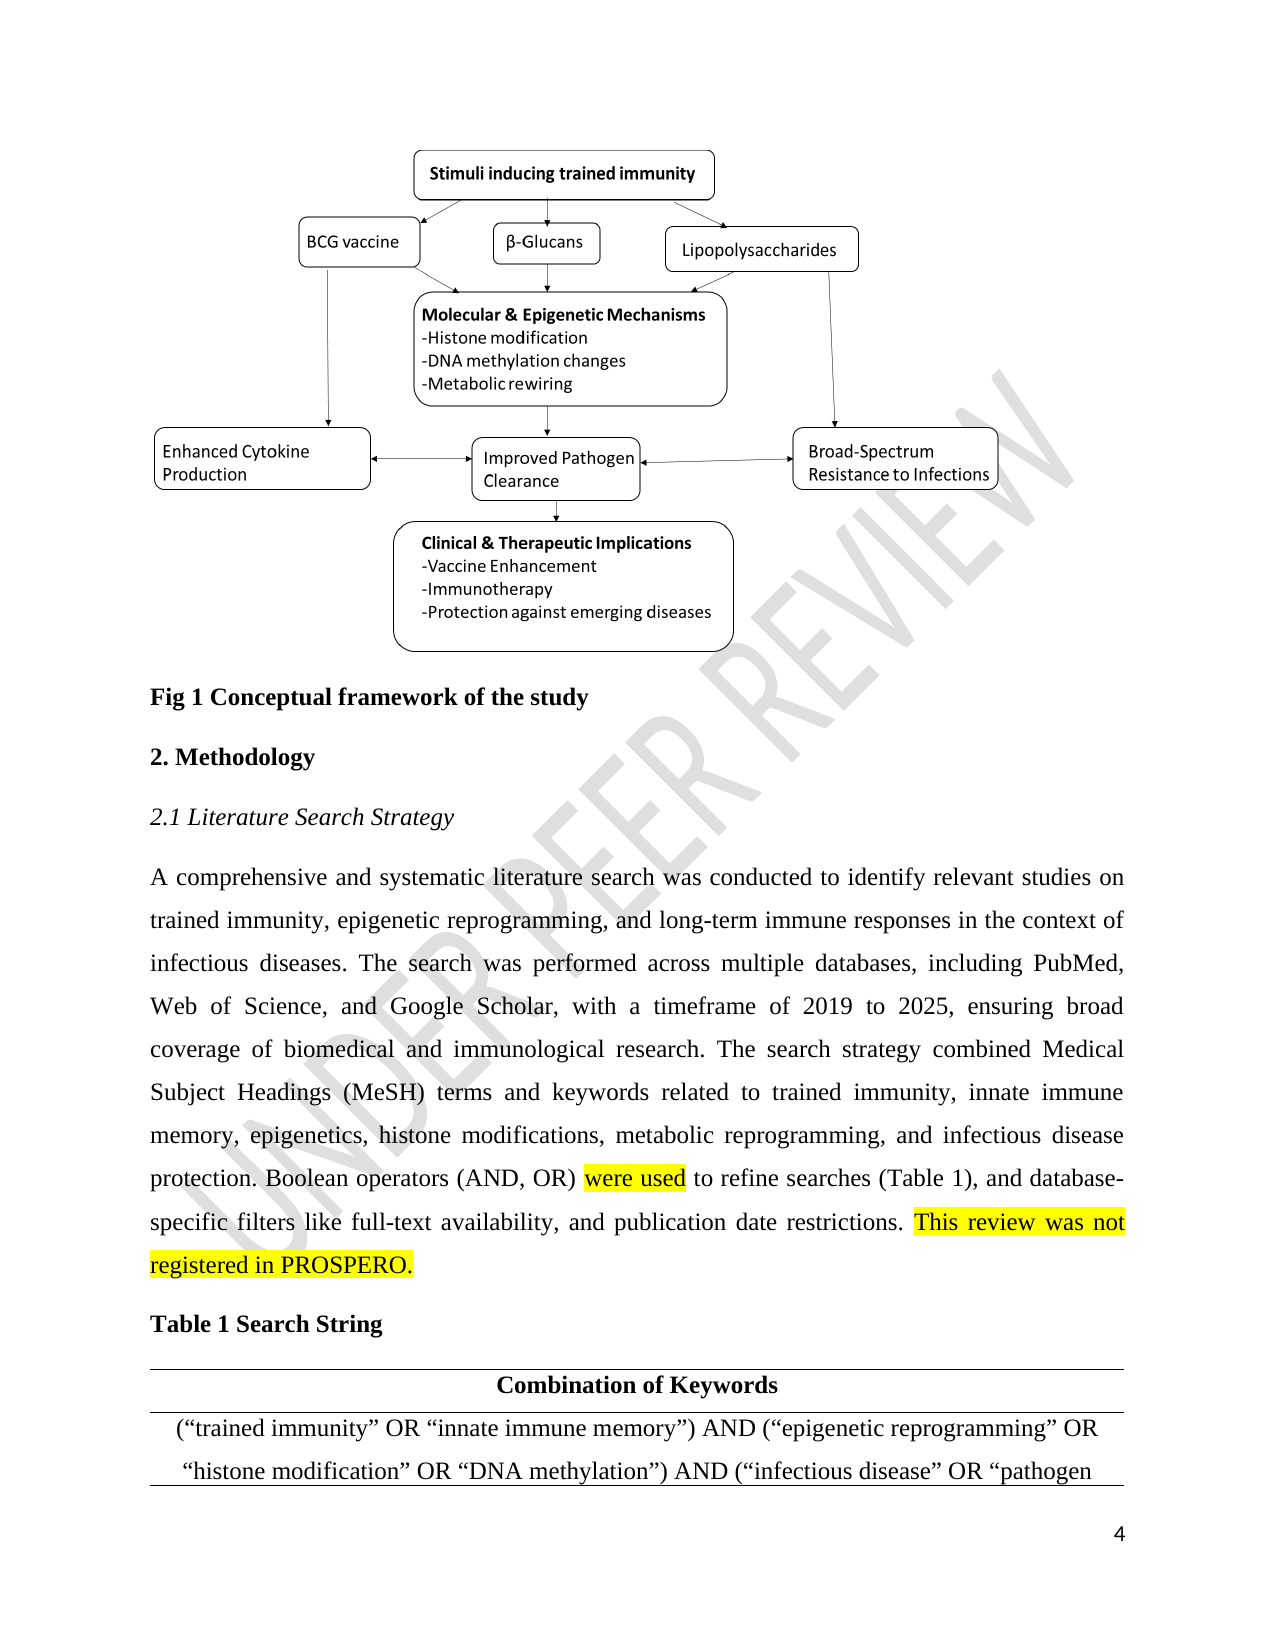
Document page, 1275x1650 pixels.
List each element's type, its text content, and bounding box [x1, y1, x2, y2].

picture [150, 150, 1022, 652]
text Fig 1 Conceptual framework of the study [150, 682, 1125, 711]
table_header Combination of Keywords [150, 1370, 1124, 1412]
text 2.1 Literature Search Strategy [150, 802, 1125, 831]
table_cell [150, 1413, 1124, 1485]
text Table 1 Search String [150, 1309, 1125, 1338]
text A comprehensive and systematic literature search was conducted to identify relevant studies on trained immunity, epigenetic reprogramming, and long-term immune responses in the context of infectious diseases. The search was performed across multiple databases, including PubMed, Web of Science, and Google Scholar, with a timeframe of 2019 to 2025, ensuring broad coverage of biomedical and immunological research. The search strategy combined Medical Subject Headings (MeSH) terms and keywords related to trained immunity, innate immune memory, epigenetics, histone modifications, metabolic reprogramming, and infectious disease protection. Boolean operators (AND, OR) were used to refine searches (Table 1), and database-specific filters like full-text availability, and publication date restrictions. This review was not registered in PROSPERO. [150, 862, 1125, 1278]
text 2. Methodology [150, 742, 1125, 771]
